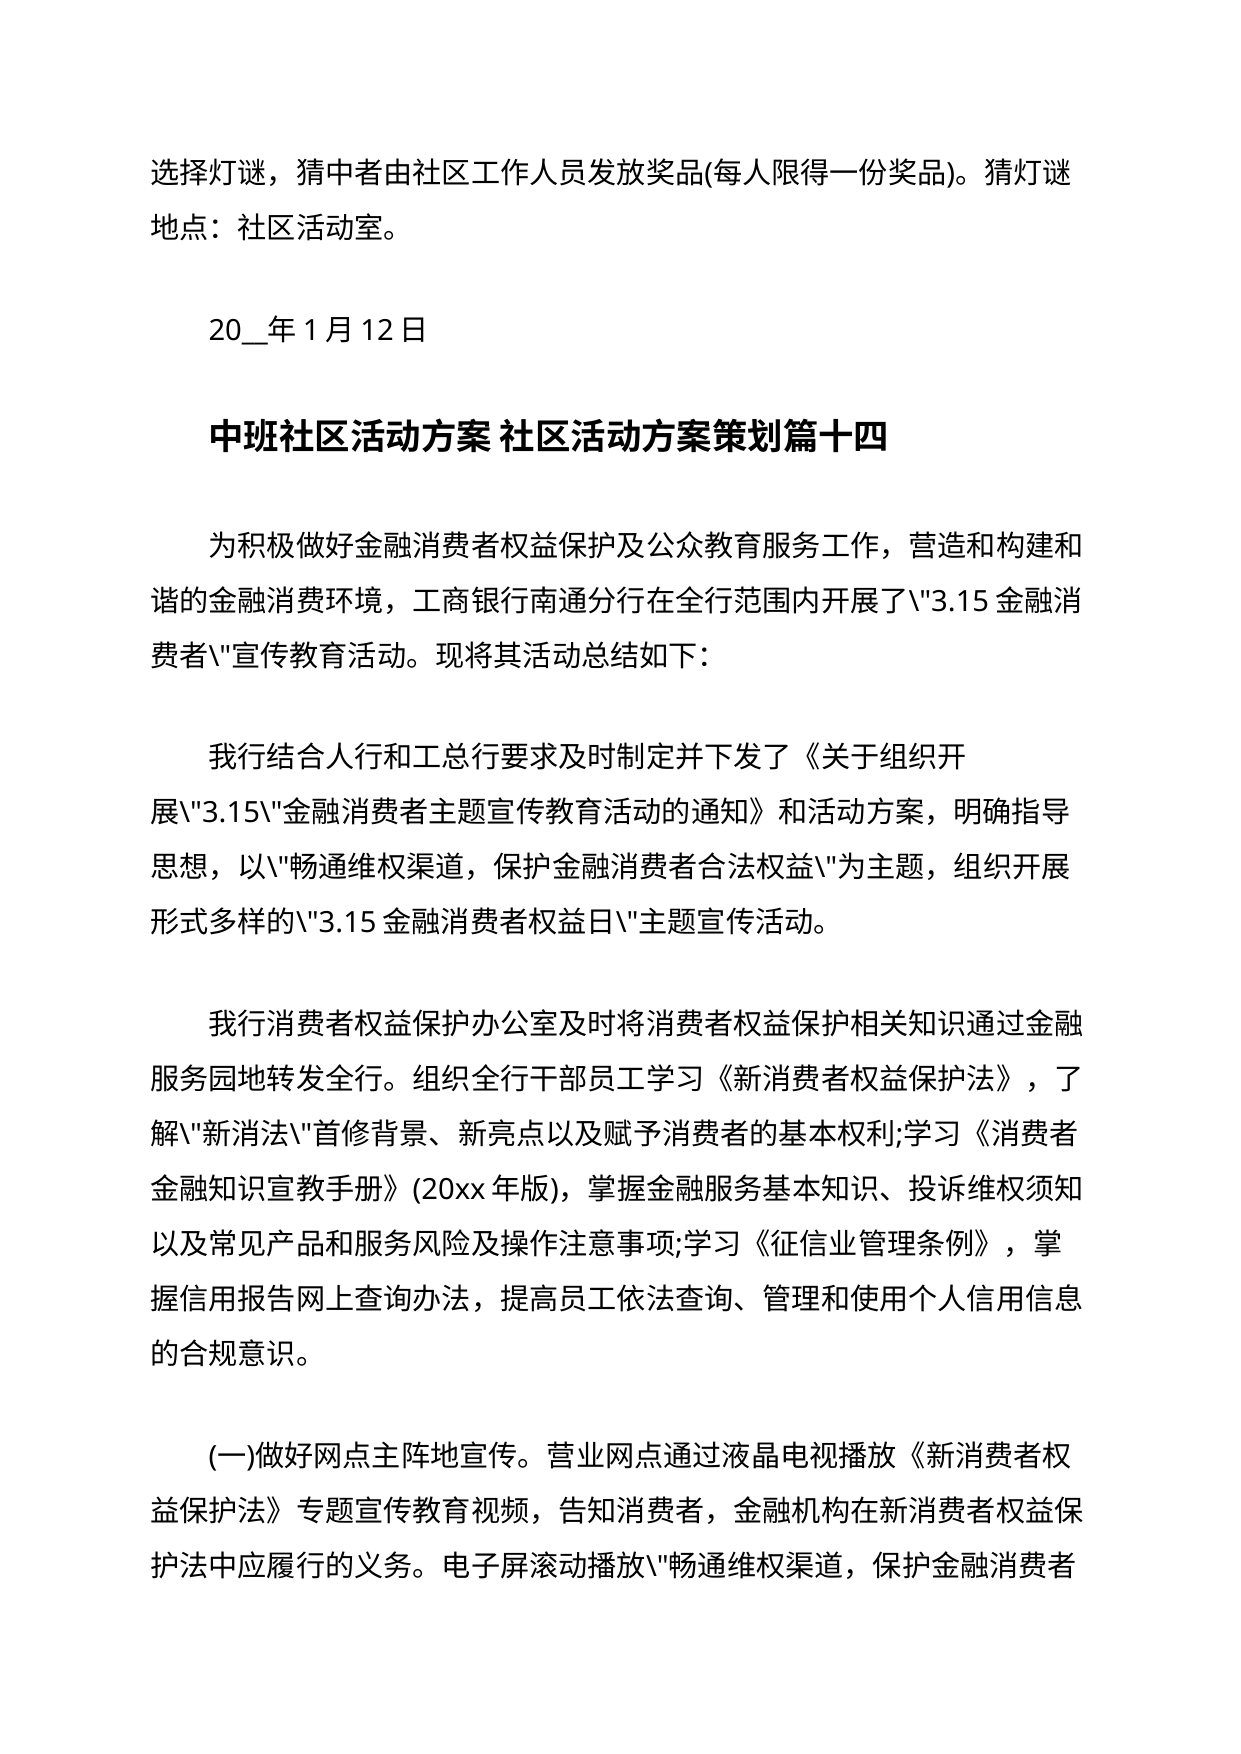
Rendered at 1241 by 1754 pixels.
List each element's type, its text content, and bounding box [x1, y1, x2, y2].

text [150, 1432, 1090, 1585]
text 我行消费者权益保护办公室及时将消费者权益保护相关知识通过金融服务园地转发全行。组织全行干部员工学习《新消费者权益保护法》，了解\"新消法\"首修背景、新亮点以及赋予消费者的基本权利;学习《消费者金融知识宣教手册》(20xx年版)，掌握金融服务基本知识、投诉维权须知以及常见产品和服务风险及操作注意事项;学习《征信业管理条例》，掌握信用报告网上查询办法，提高员工依法查询、管理和使用个人信用信息的合规意识。 [150, 1001, 1090, 1373]
text 中班社区活动方案 社区活动方案策划篇十四 [150, 409, 1090, 460]
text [150, 150, 1090, 247]
text 20__年1月12日 [150, 307, 1090, 349]
text 我行结合人行和工总行要求及时制定并下发了《关于组织开展\"3.15\"金融消费者主题宣传教育活动的通知》和活动方案，明确指导思想，以\"畅通维权渠道，保护金融消费者合法权益\"为主题，组织开展形式多样的\"3.15金融消费者权益日\"主题宣传活动。 [150, 734, 1090, 941]
text 为积极做好金融消费者权益保护及公众教育服务工作，营造和构建和谐的金融消费环境，工商银行南通分行在全行范围内开展了\"3.15金融消费者\"宣传教育活动。现将其活动总结如下： [150, 522, 1090, 674]
